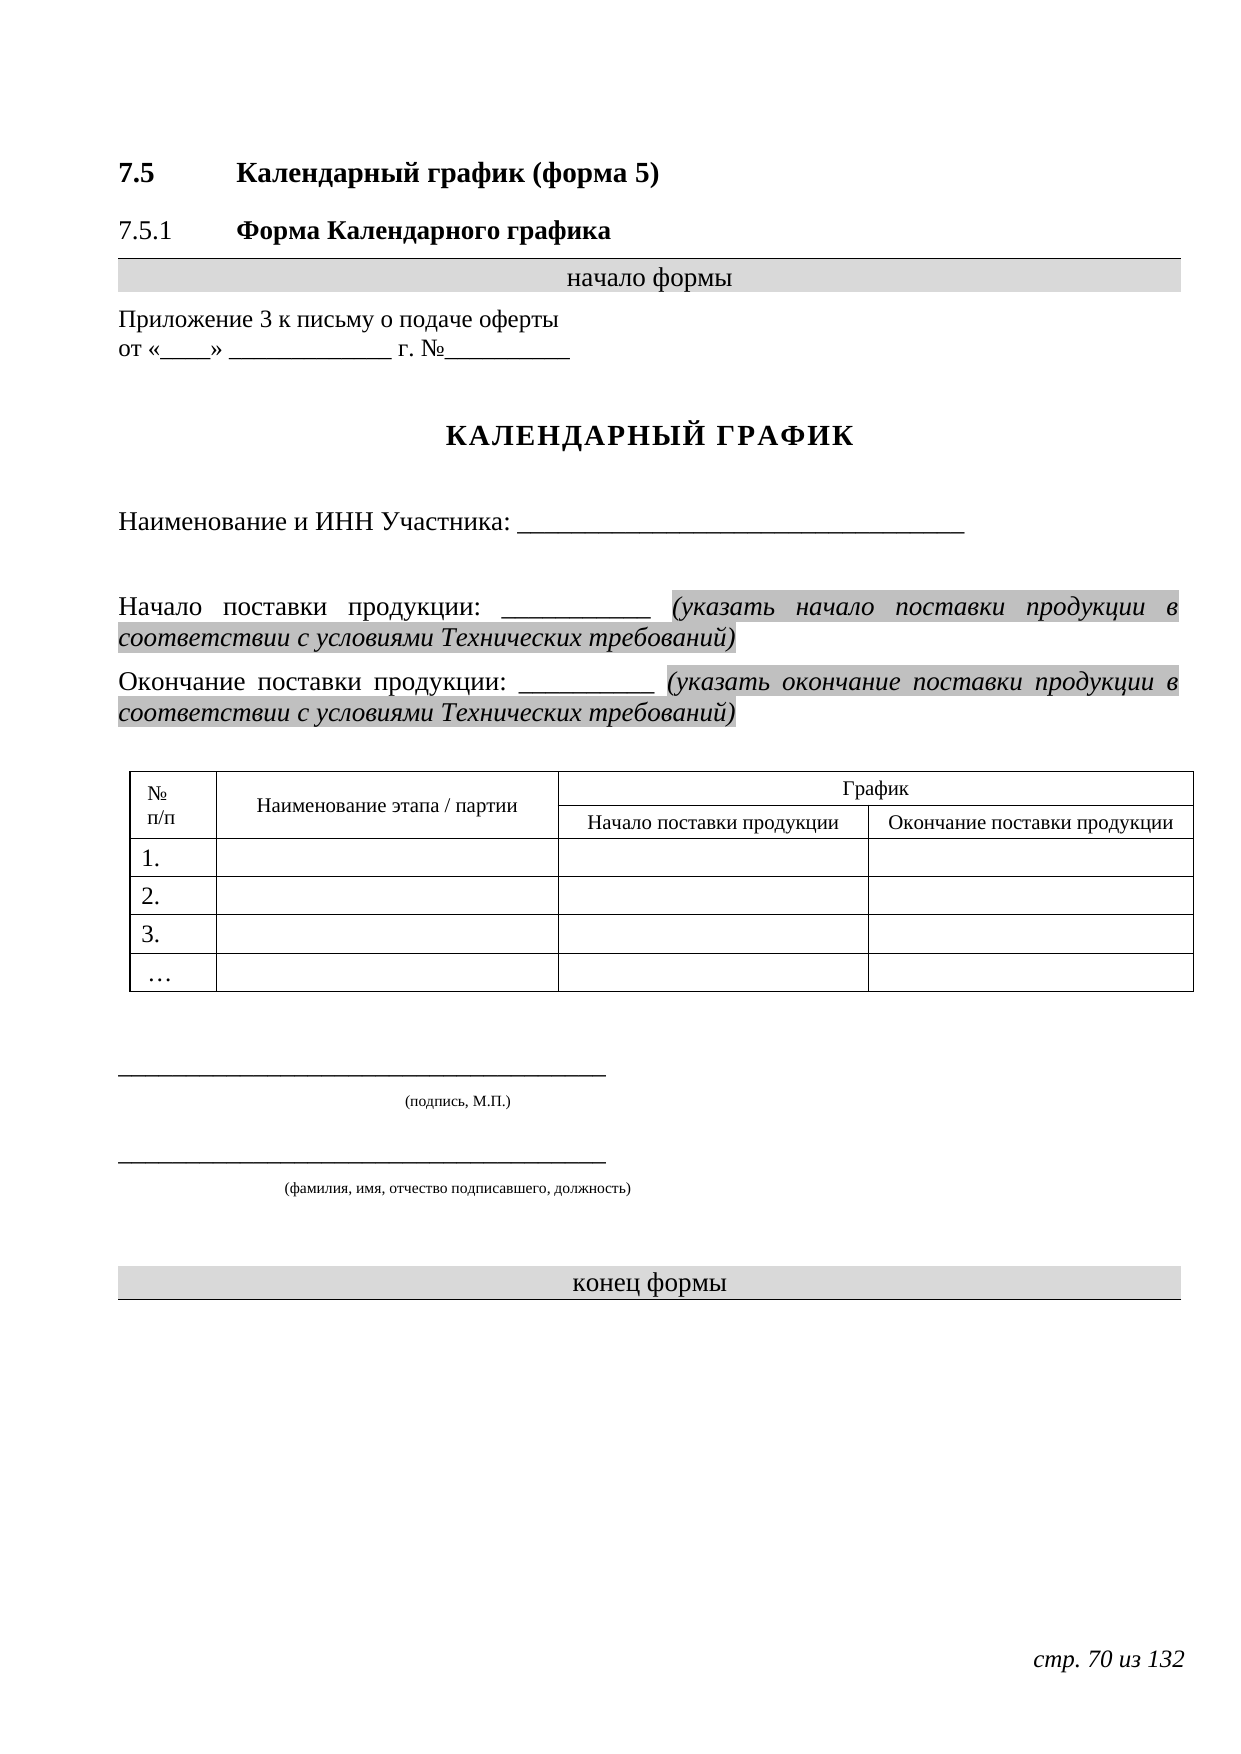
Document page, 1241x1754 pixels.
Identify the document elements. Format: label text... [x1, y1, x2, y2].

table_cell [869, 915, 1193, 952]
table_cell [131, 915, 216, 952]
text Окончание поставки продукции: __________ (указать окончание поставки продукции в соответствии с условиями Технических требований) [736, 665, 1181, 727]
table_cell [559, 954, 868, 991]
table_cell [131, 877, 216, 914]
text Календарный график [118, 418, 1181, 452]
table_cell [131, 839, 216, 876]
text Наименование и ИНН Участника: _________________________________ [118, 506, 1181, 537]
text (фамилия, имя, отчество подписавшего, должность) [118, 1179, 797, 1210]
table_cell [559, 915, 868, 952]
table_header Наименование этапа / партии [217, 772, 558, 838]
table_cell [559, 877, 868, 914]
text ____________________________________ [118, 1135, 1181, 1166]
table_cell Окончание поставки продукции [869, 806, 1193, 838]
table_cell [217, 877, 558, 914]
text Приложение 3 к письму о подаче оферты от «____» _____________ г. №__________ [118, 304, 1181, 362]
text Окончание поставки продукции: __________ (указать окончание поставки продукции в соответствии с условиями Технических требований) [118, 665, 667, 696]
text ____________________________________ [118, 1048, 1181, 1079]
table_cell … [131, 954, 216, 991]
table_cell [869, 954, 1193, 991]
table_cell [559, 839, 868, 876]
text Начало поставки продукции: ___________ (указать начало поставки продукции в соответствии с условиями Технических требований) [736, 590, 1181, 653]
text Начало поставки продукции: ___________ (указать начало поставки продукции в соответствии с условиями Технических требований) [118, 590, 672, 622]
table_cell [869, 877, 1193, 914]
table_cell [217, 915, 558, 952]
table_cell [217, 954, 558, 991]
table_header График [559, 772, 1193, 804]
text конец формы [118, 1266, 1181, 1299]
table_cell [217, 839, 558, 876]
text начало формы [118, 259, 1181, 292]
table_cell [869, 839, 1193, 876]
table_cell Начало поставки продукции [559, 806, 868, 838]
text (подпись, М.П.) [118, 1091, 797, 1122]
subtitle Календарный график (форма 5) [118, 156, 1181, 189]
table_header № п/п [131, 772, 216, 838]
text Форма Календарного графика [118, 214, 1181, 245]
